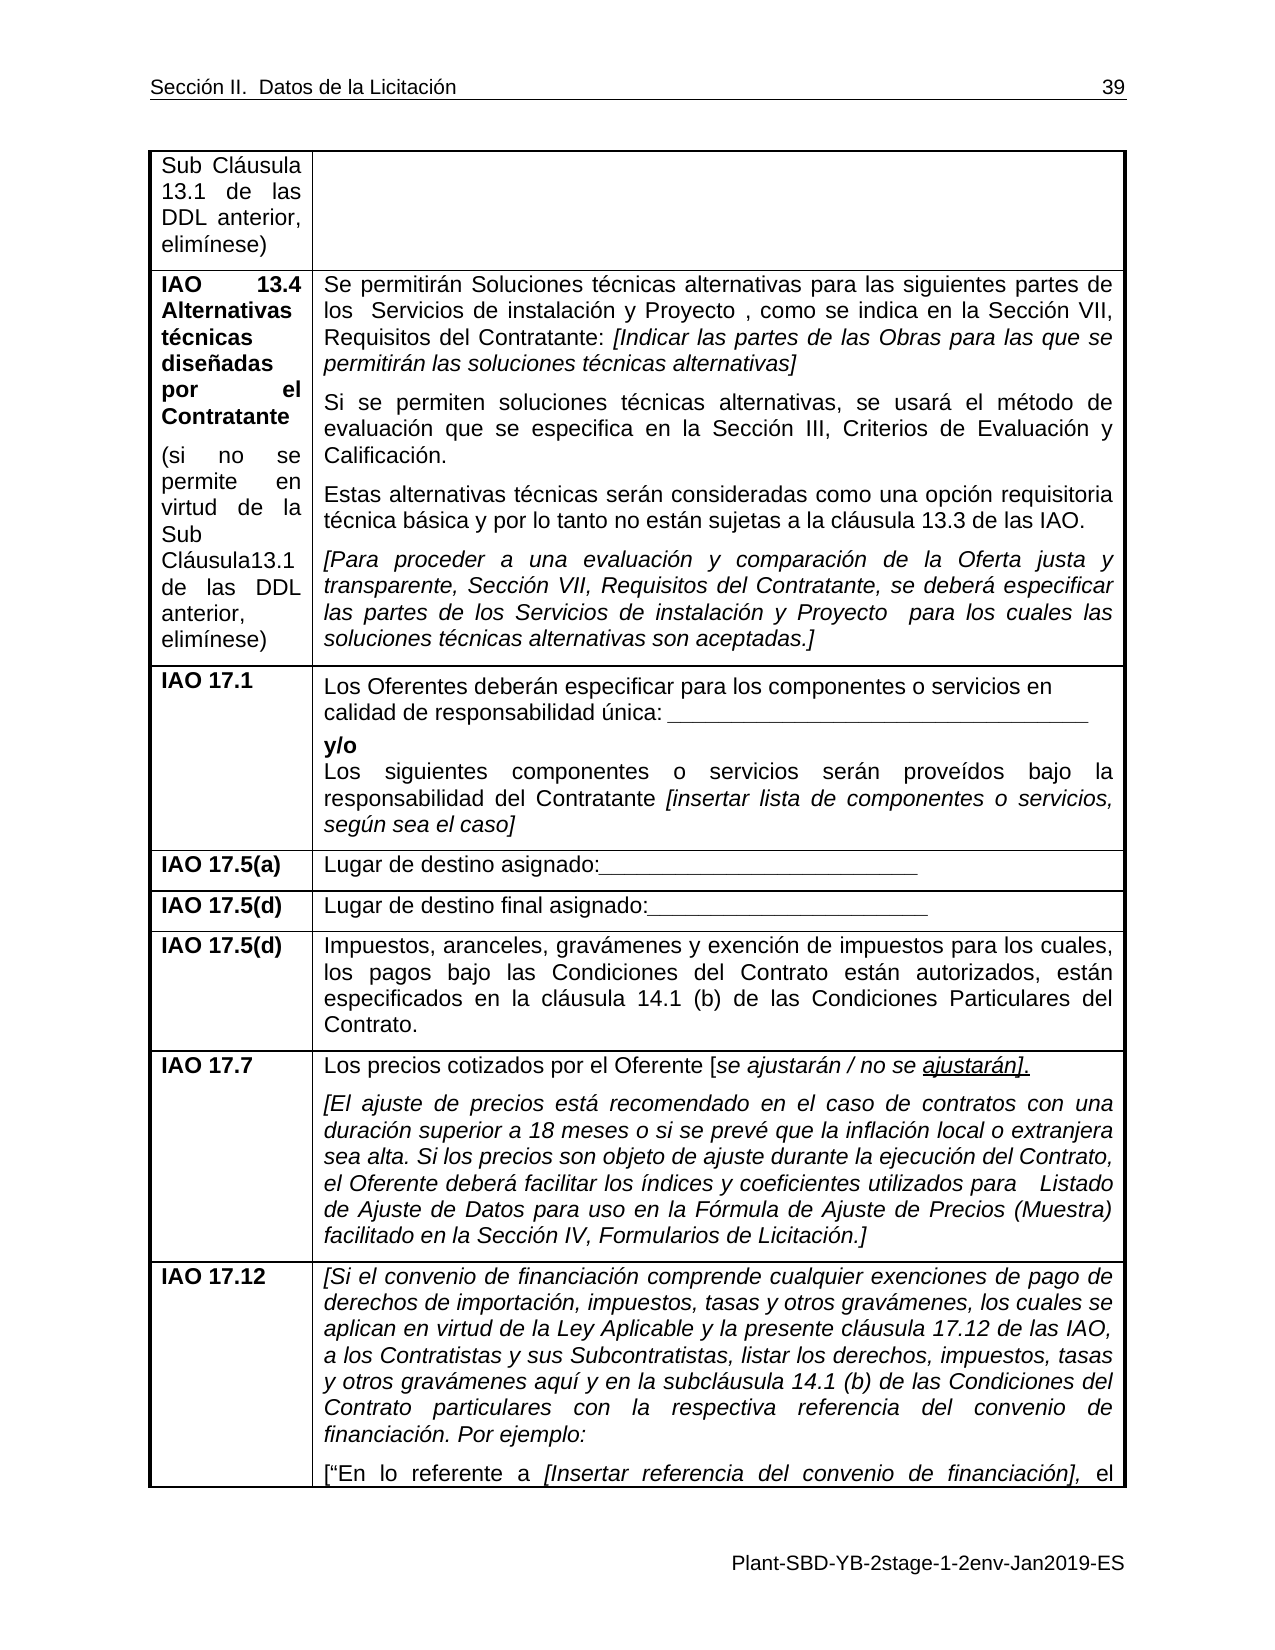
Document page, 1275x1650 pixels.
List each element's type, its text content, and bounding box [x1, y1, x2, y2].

table_cell IAO 13.4 Alternativas técnicas diseñadas por el Contratante (si no se permite en virtud de la Sub Cláusula13.1 de las DDL anterior, elimínese) [152, 271, 312, 665]
table_cell IAO 17.5(d) [152, 892, 312, 931]
table_cell Los Oferentes deberán especificar para los componentes o servicios en calidad de responsabilidad única: _________________________________ y/o Los siguientes componentes o servicios serán proveídos bajo la responsabilidad del Contratante [insertar lista de componentes o servicios, según sea el caso] [313, 667, 1123, 850]
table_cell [313, 152, 1123, 269]
table_cell Se permitirán Soluciones técnicas alternativas para las siguientes partes de los Servicios de instalación y Proyecto , como se indica en la Sección VII, Requisitos del Contratante: [Indicar las partes de las Obras para las que se permitirán las soluciones técnicas alternativas] Si se permiten soluciones técnicas alternativas, se usará el método de evaluación que se especifica en la Sección III, Criterios de Evaluación y Calificación. Estas alternativas técnicas serán consideradas como una opción requisitoria técnica básica y por lo tanto no están sujetas a la cláusula 13.3 de las IAO. [Para proceder a una evaluación y comparación de la Oferta justa y transparente, Sección VII, Requisitos del Contratante, se deberá especificar las partes de los Servicios de instalación y Proyecto para los cuales las soluciones técnicas alternativas son aceptadas.] [313, 271, 1123, 665]
table_cell IAO 17.7 [152, 1052, 312, 1261]
table_cell Lugar de destino asignado:_________________________ [313, 851, 1123, 890]
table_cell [313, 1263, 1123, 1486]
table_cell Impuestos, aranceles, gravámenes y exención de impuestos para los cuales, los pagos bajo las Condiciones del Contrato están autorizados, están especificados en la cláusula 14.1 (b) de las Condiciones Particulares del Contrato. [313, 932, 1123, 1050]
table_cell IAO 17.12 [152, 1263, 312, 1486]
table_cell Lugar de destino final asignado:______________________ [313, 892, 1123, 931]
table_cell IAO 17.5(a) [152, 851, 312, 890]
table_cell Los precios cotizados por el Oferente [se ajustarán / no se ajustarán]. [El ajuste de precios está recomendado en el caso de contratos con una duración superior a 18 meses o si se prevé que la inflación local o extranjera sea alta. Si los precios son objeto de ajuste durante la ejecución del Contrato, el Oferente deberá facilitar los índices y coeficientes utilizados para Listado de Ajuste de Datos para uso en la Fórmula de Ajuste de Precios (Muestra) facilitado en la Sección IV, Formularios de Licitación.] [313, 1052, 1123, 1261]
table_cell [152, 152, 312, 269]
table_cell IAO 17.1 [152, 667, 312, 850]
table_cell IAO 17.5(d) [152, 932, 312, 1050]
